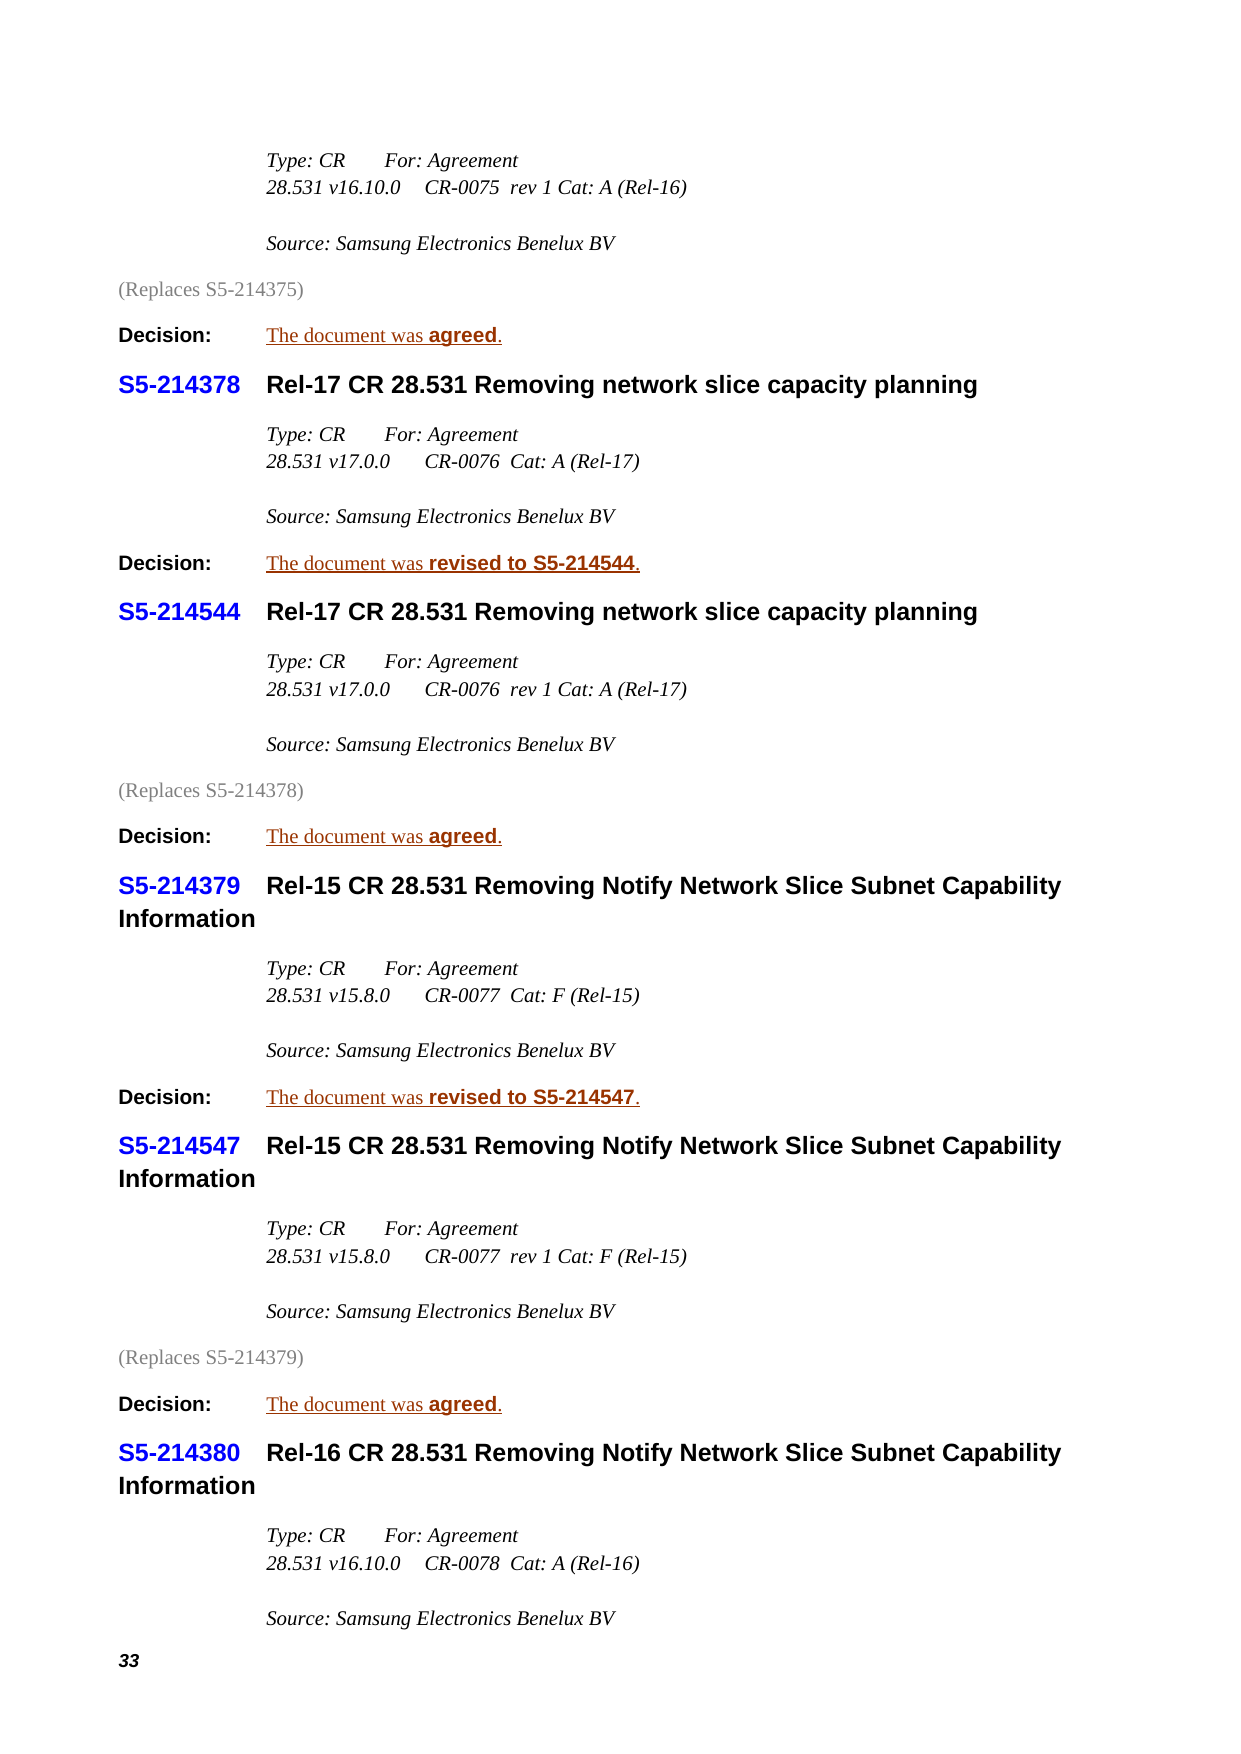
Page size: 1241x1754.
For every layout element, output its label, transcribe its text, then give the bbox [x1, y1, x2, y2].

text Type: CR For: Agreement 28.531 v16.10.0 CR-0078 Cat: A (Rel-16) Source: Samsung Electronics Benelux BV [118, 1523, 1122, 1630]
text (Replaces S5-214378) [118, 778, 1122, 802]
text Decision: The document was revised to S5-214547. [118, 1085, 1122, 1109]
text Type: CR For: Agreement 28.531 v15.8.0 CR-0077 Cat: F (Rel-15) Source: Samsung Electronics Benelux BV [118, 956, 1122, 1062]
text S5-214380 Rel-16 CR 28.531 Removing Notify Network Slice Subnet Capability Information [118, 1438, 1122, 1500]
text S5-214544 Rel-17 CR 28.531 Removing network slice capacity planning [118, 597, 1122, 626]
text Decision: The document was agreed. [118, 1392, 1122, 1416]
text S5-214379 Rel-15 CR 28.531 Removing Notify Network Slice Subnet Capability Information [118, 871, 1122, 933]
text S5-214378 Rel-17 CR 28.531 Removing network slice capacity planning [118, 370, 1122, 398]
text Decision: The document was revised to S5-214544. [118, 551, 1122, 575]
text Decision: The document was agreed. [118, 323, 1122, 347]
text Decision: The document was agreed. [118, 824, 1122, 848]
text Type: CR For: Agreement 28.531 v17.0.0 CR-0076 Cat: A (Rel-17) Source: Samsung Electronics Benelux BV [118, 421, 1122, 528]
text Type: CR For: Agreement 28.531 v17.0.0 CR-0076 rev 1 Cat: A (Rel-17) Source: Samsung Electronics Benelux BV [118, 649, 1122, 756]
text (Replaces S5-214375) [118, 277, 1122, 301]
text (Replaces S5-214379) [118, 1345, 1122, 1369]
text S5-214547 Rel-15 CR 28.531 Removing Notify Network Slice Subnet Capability Information [118, 1131, 1122, 1193]
text Type: CR For: Agreement 28.531 v15.8.0 CR-0077 rev 1 Cat: F (Rel-15) Source: Samsung Electronics Benelux BV [118, 1216, 1122, 1323]
text Type: CR For: Agreement 28.531 v16.10.0 CR-0075 rev 1 Cat: A (Rel-16) Source: Samsung Electronics Benelux BV [118, 148, 1122, 254]
